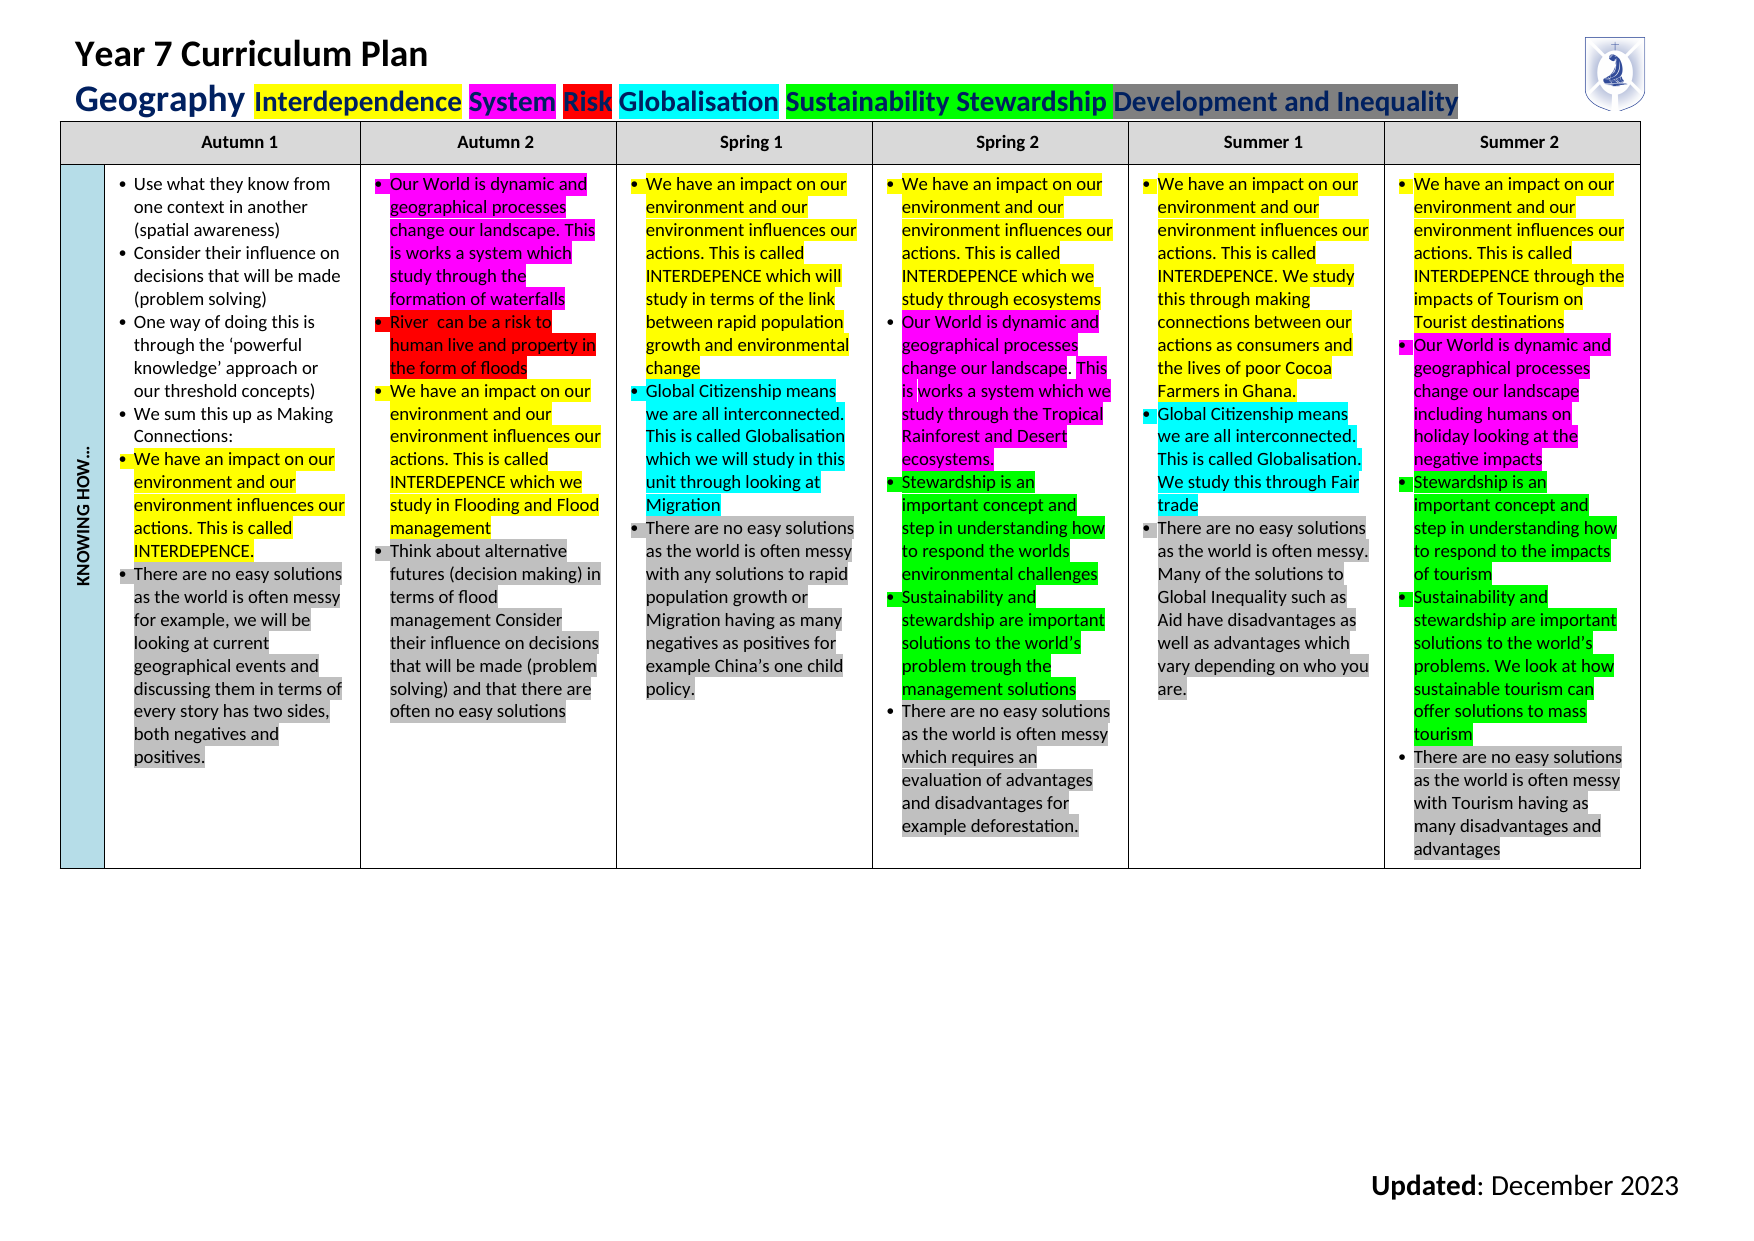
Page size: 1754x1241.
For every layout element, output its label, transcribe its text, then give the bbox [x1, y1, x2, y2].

table_header [61, 122, 104, 164]
table_cell Use what they know from one context in another (spatial awareness) Consider their influence on decisions that will be made (problem solving) One way of doing this is through the ‘powerful knowledge’ approach or our threshold concepts) We sum this up as Making Connections: We have an impact on our environment and our environment influences our actions. This is called INTERDEPENCE. There are no easy solutions as the world is often messy for example, we will be looking at current geographical events and discussing them in terms of every story has two sides, both negatives and positives. [105, 165, 360, 868]
table_header Autumn 1 [104, 122, 360, 164]
table_header Autumn 2 [361, 122, 616, 164]
table_header Spring 1 [617, 122, 872, 164]
table_cell KNOWING HOW… [61, 165, 104, 868]
table_cell We have an impact on our environment and our environment influences our actions. This is called INTERDEPENCE through the impacts of Tourism on Tourist destinations Our World is dynamic and geographical processes change our landscape including humans on holiday looking at the negative impacts Stewardship is an important concept and step in understanding how to respond to the impacts of tourism Sustainability and stewardship are important solutions to the world’s problems. We look at how sustainable tourism can offer solutions to mass tourism There are no easy solutions as the world is often messy with Tourism having as many disadvantages and advantages [1385, 165, 1640, 868]
table_cell We have an impact on our environment and our environment influences our actions. This is called INTERDEPENCE which we study through ecosystems Our World is dynamic and geographical processes change our landscape. This is works a system which we study through the Tropical Rainforest and Desert ecosystems. Stewardship is an important concept and step in understanding how to respond the worlds environmental challenges Sustainability and stewardship are important solutions to the world’s problem trough the management solutions There are no easy solutions as the world is often messy which requires an evaluation of advantages and disadvantages for example deforestation. [873, 165, 1128, 868]
table_header Summer 1 [1129, 122, 1384, 164]
table_header Spring 2 [873, 122, 1128, 164]
table_cell We have an impact on our environment and our environment influences our actions. This is called INTERDEPENCE which will study in terms of the link between rapid population growth and environmental change Global Citizenship means we are all interconnected. This is called Globalisation which we will study in this unit through looking at Migration There are no easy solutions as the world is often messy with any solutions to rapid population growth or Migration having as many negatives as positives for example China’s one child policy. [617, 165, 872, 868]
table_cell We have an impact on our environment and our environment influences our actions. This is called INTERDEPENCE. We study this through making connections between our actions as consumers and the lives of poor Cocoa Farmers in Ghana. Global Citizenship means we are all interconnected. This is called Globalisation. We study this through Fair trade There are no easy solutions as the world is often messy. Many of the solutions to Global Inequality such as Aid have disadvantages as well as advantages which vary depending on who you are. [1129, 165, 1384, 868]
table_header Summer 2 [1385, 122, 1640, 164]
picture [1582, 35, 1646, 111]
table_cell Our World is dynamic and geographical processes change our landscape. This is works a system which study through the formation of waterfalls River can be a risk to human live and property in the form of floods We have an impact on our environment and our environment influences our actions. This is called INTERDEPENCE which we study in Flooding and Flood management Think about alternative futures (decision making) in terms of flood management Consider their influence on decisions that will be made (problem solving) and that there are often no easy solutions [361, 165, 616, 868]
